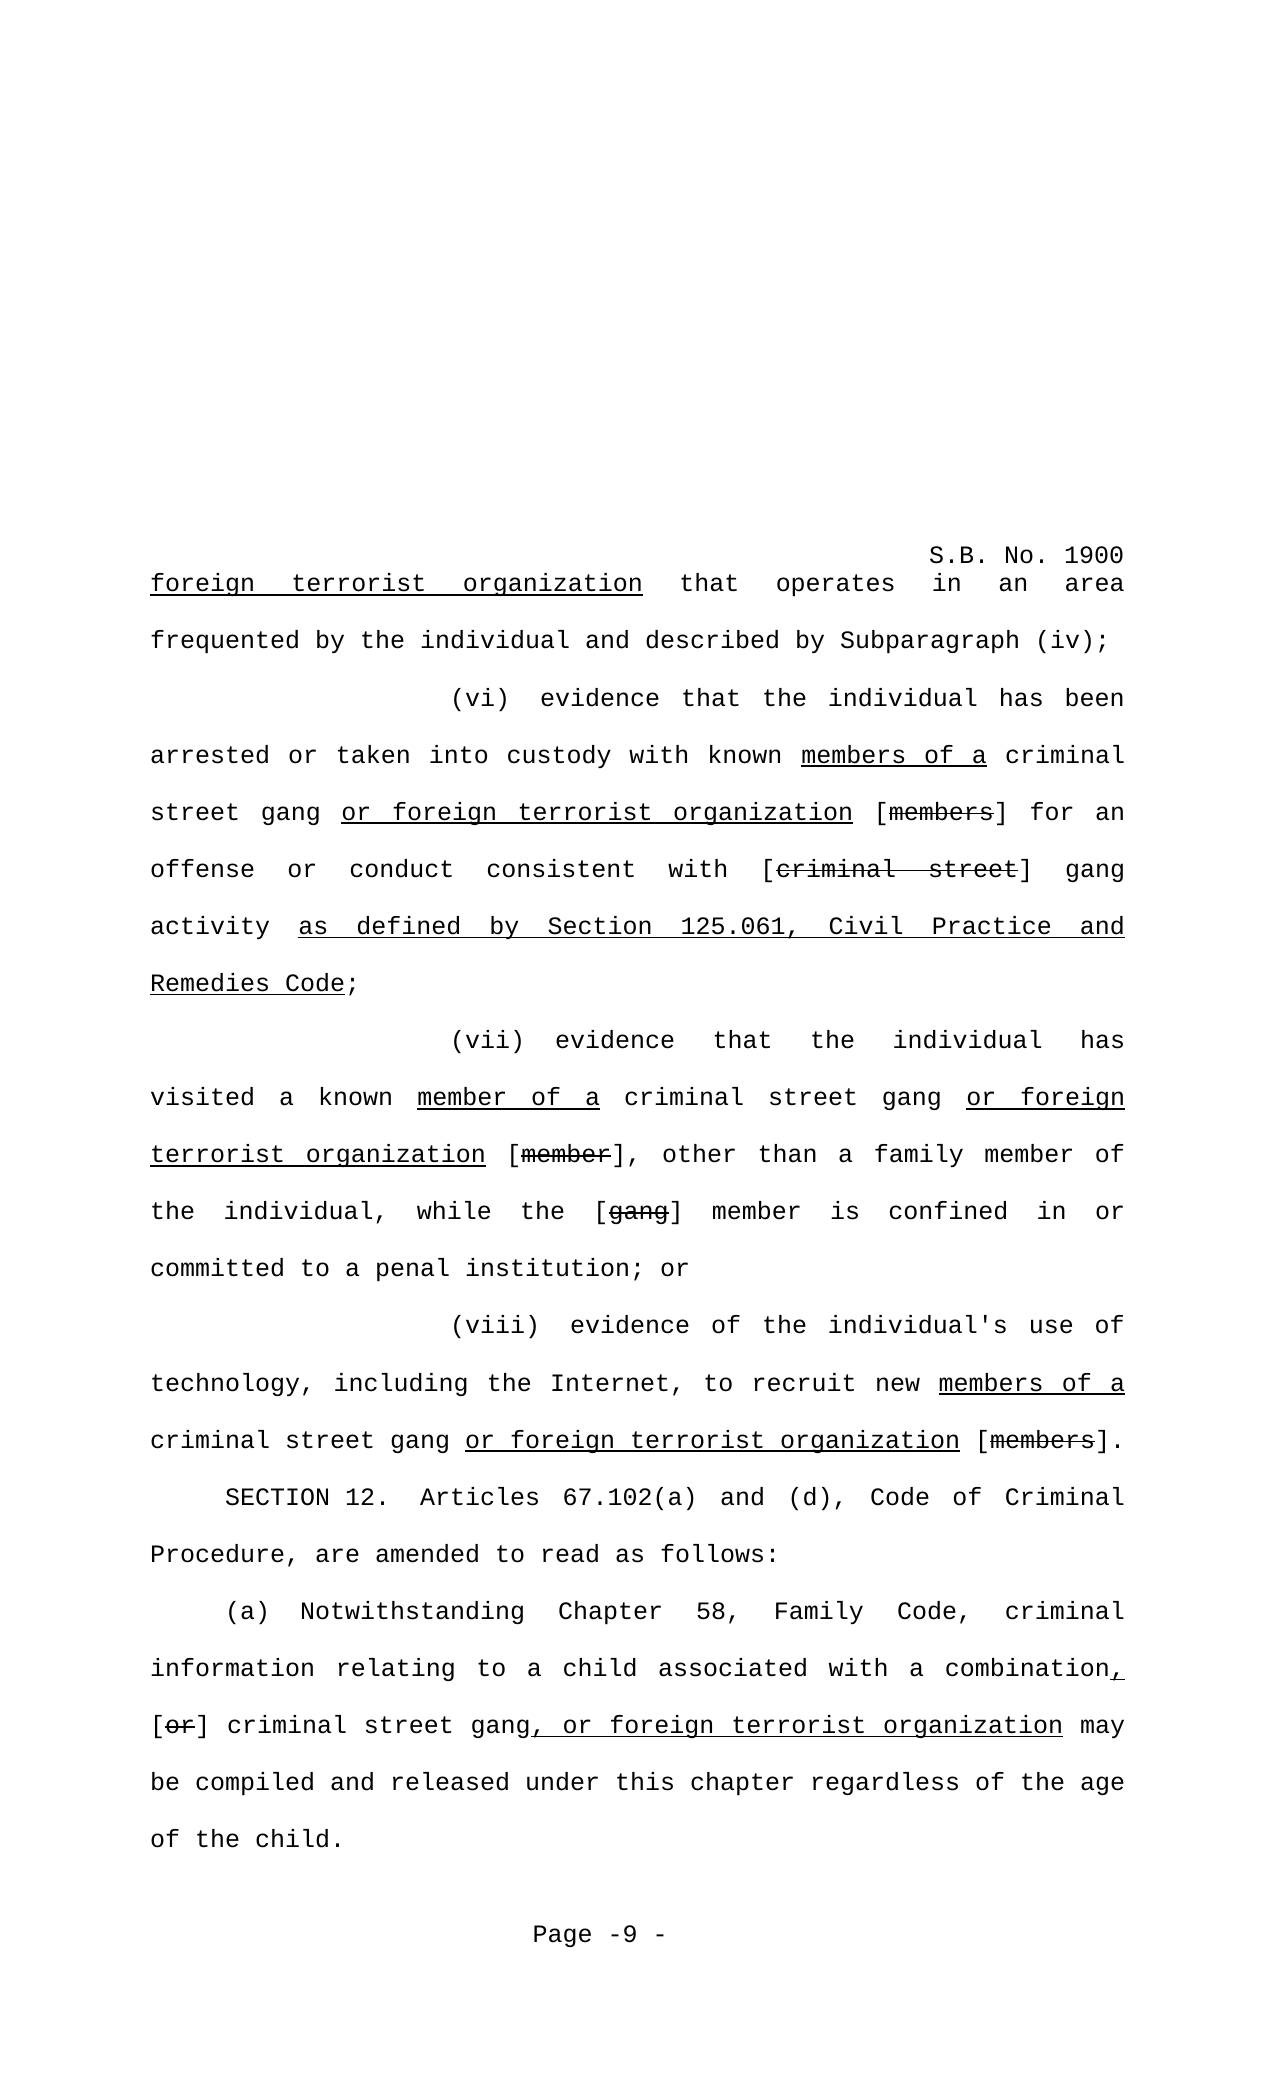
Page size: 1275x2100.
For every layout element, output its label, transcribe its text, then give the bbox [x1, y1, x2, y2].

text SECTION 12. Articles 67.102(a) and (d), Code of Criminal Procedure, are amended to read as follows: [150, 1484, 1125, 1570]
text (vi) evidence that the individual has been arrested or taken into custody with known members of a criminal street gang or foreign terrorist organization [members] for an offense or conduct consistent with [criminal street] gang activity as defined by Section 125.061, Civil Practice and Remedies Code; [150, 685, 1125, 999]
text (vii) evidence that the individual has visited a known member of a criminal street gang or foreign terrorist organization [member], other than a family member of the individual, while the [gang] member is confined in or committed to a penal institution; or [150, 1027, 1125, 1284]
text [150, 571, 1125, 656]
text (a) Notwithstanding Chapter 58, Family Code, criminal information relating to a child associated with a combination, [or] criminal street gang, or foreign terrorist organization may be compiled and released under this chapter regardless of the age of the child. [150, 1598, 1125, 1855]
text (viii) evidence of the individual's use of technology, including the Internet, to recruit new members of a criminal street gang or foreign terrorist organization [members]. [150, 1313, 1125, 1456]
